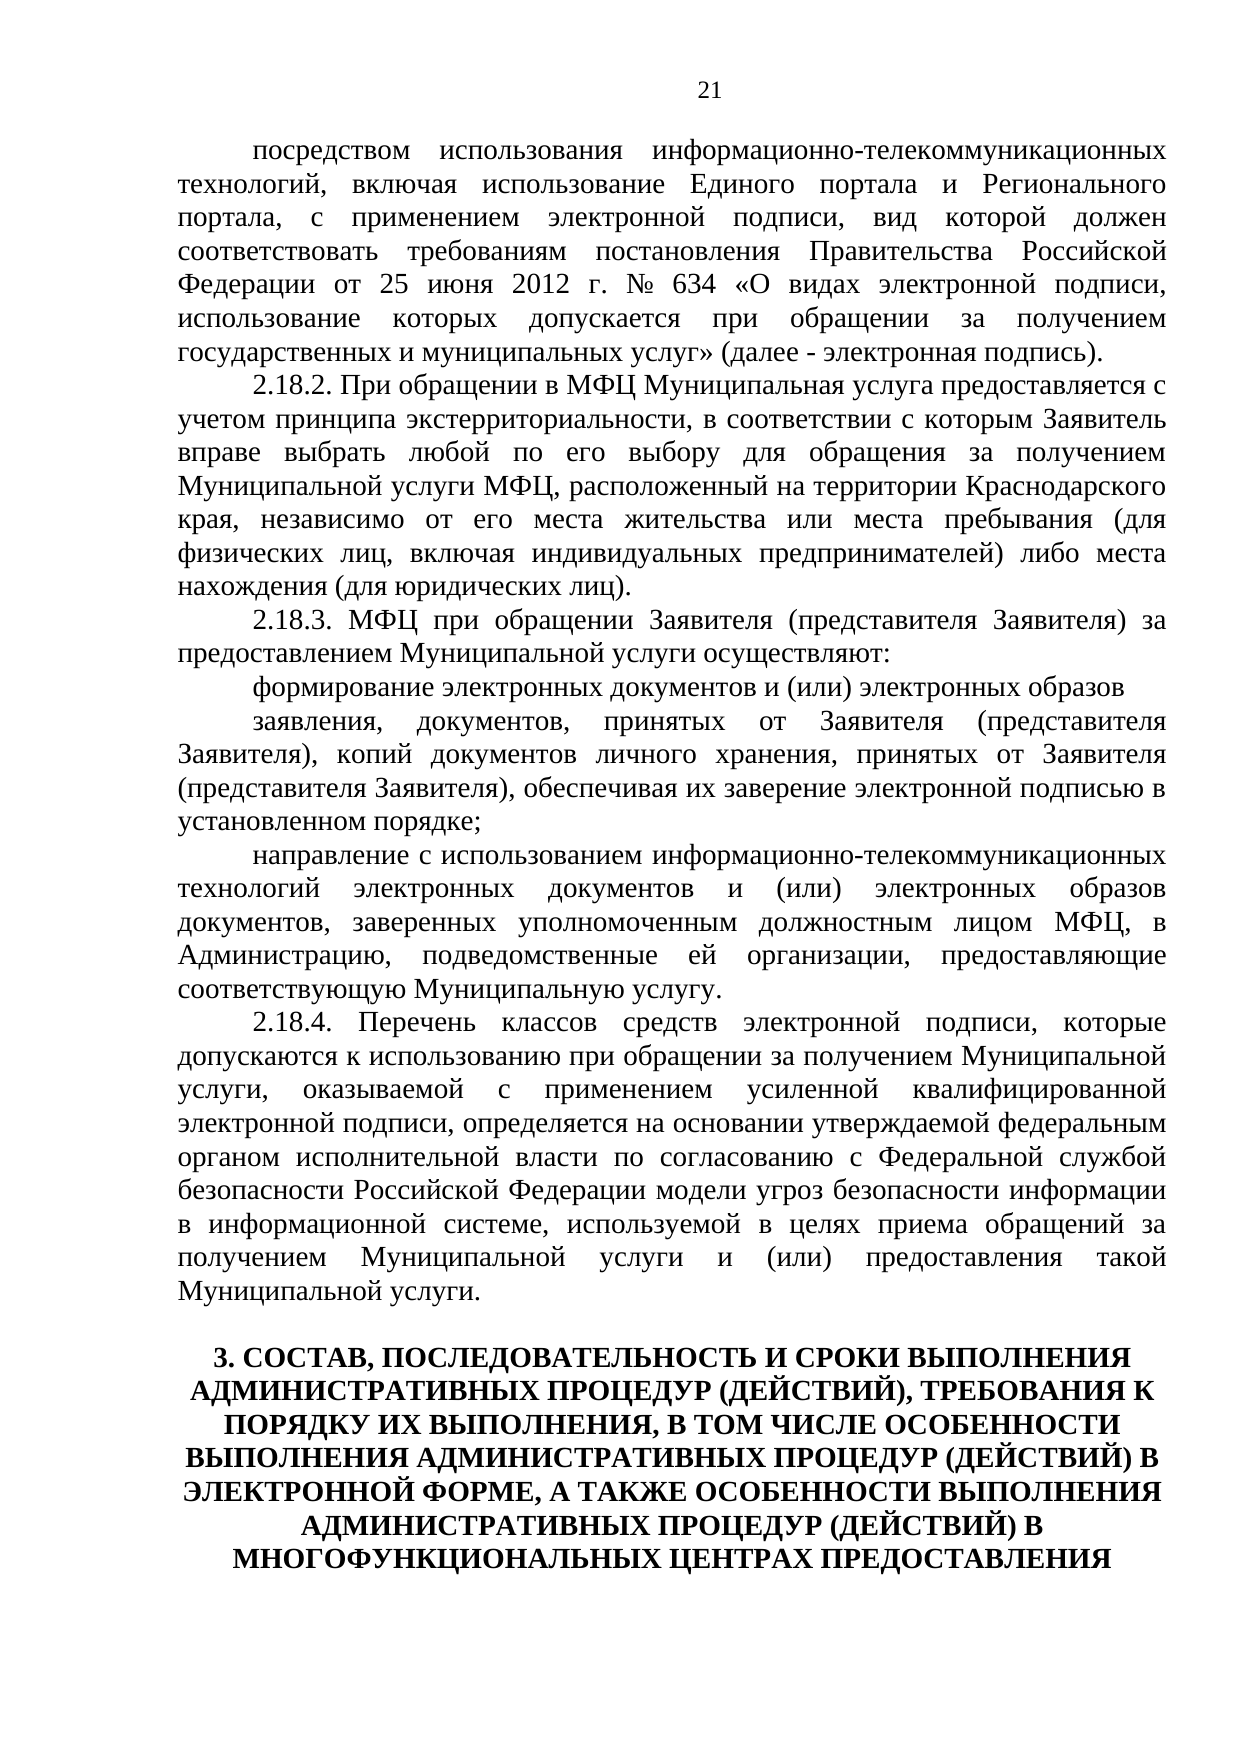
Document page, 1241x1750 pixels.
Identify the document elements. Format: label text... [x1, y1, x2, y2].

text заявления, документов, принятых от Заявителя (представителя Заявителя), копий документов личного хранения, принятых от Заявителя (представителя Заявителя), обеспечивая их заверение электронной подписью в установленном порядке; [177, 703, 1167, 837]
text направление с использованием информационно-телекоммуникационных технологий электронных документов и (или) электронных образов документов, заверенных уполномоченным должностным лицом МФЦ, в Администрацию, подведомственные ей организации, предоставляющие соответствующую Муниципальную услугу. [177, 837, 1167, 1004]
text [177, 1340, 1167, 1575]
text 2.18.2. При обращении в МФЦ Муниципальная услуга предоставляется с учетом принципа экстерриториальности, в соответствии с которым Заявитель вправе выбрать любой по его выбору для обращения за получением Муниципальной услуги МФЦ, расположенный на территории Краснодарского края, независимо от его места жительства или места пребывания (для физических лиц, включая индивидуальных предпринимателей) либо места нахождения (для юридических лиц). [177, 367, 1167, 602]
text 2.18.4. Перечень классов средств электронной подписи, которые допускаются к использованию при обращении за получением Муниципальной услуги, оказываемой с применением усиленной квалифицированной электронной подписи, определяется на основании утверждаемой федеральным органом исполнительной власти по согласованию с Федеральной службой безопасности Российской Федерации модели угроз безопасности информации в информационной системе, используемой в целях приема обращений за получением Муниципальной услуги и (или) предоставления такой Муниципальной услуги. [177, 1004, 1167, 1306]
text посредством использования информационно-телекоммуникационных технологий, включая использование Единого портала и Регионального портала, с применением электронной подписи, вид которой должен соответствовать требованиям постановления Правительства Российской Федерации от 25 июня 2012 г. № 634 «О видах электронной подписи, использование которых допускается при обращении за получением государственных и муниципальных услуг» (далее - электронная подпись). [177, 132, 1167, 367]
text 2.18.3. МФЦ при обращении Заявителя (представителя Заявителя) за предоставлением Муниципальной услуги осуществляют: [177, 602, 1167, 669]
text формирование электронных документов и (или) электронных образов [177, 669, 1167, 703]
